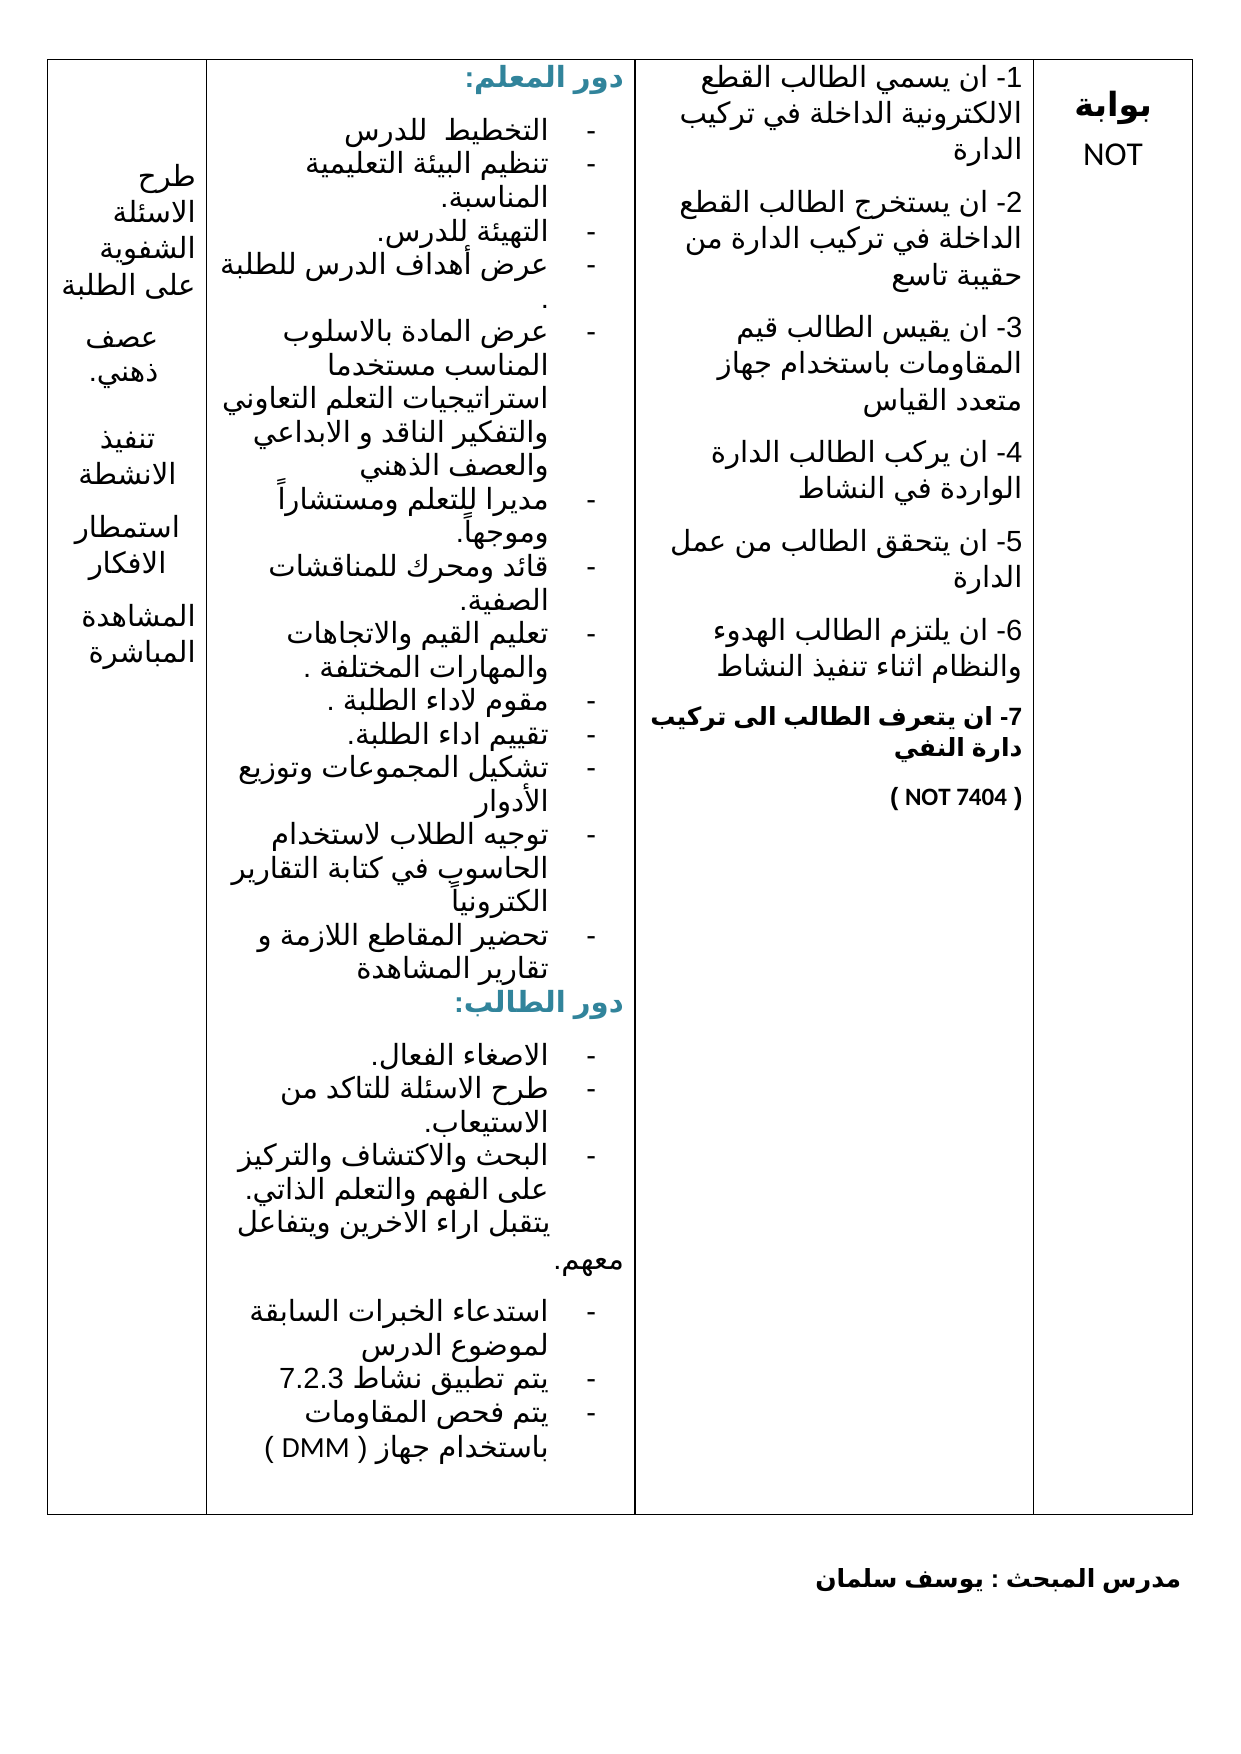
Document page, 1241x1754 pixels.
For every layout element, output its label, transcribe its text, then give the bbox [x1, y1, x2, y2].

table_cell بوابة NOT [1034, 60, 1192, 1514]
table_cell طرح الاسئلة الشفوية على الطلبة عصف ذهني. تنفيذ الانشطة استمطار الافكار المشاهدة المباشرة [48, 60, 206, 1514]
text مدرس المبحث : يوسف سلمان [59, 1564, 1181, 1593]
table_cell 1- ان يسمي الطالب القطع الالكترونية الداخلة في تركيب الدارة 2- ان يستخرج الطالب القطع الداخلة في تركيب الدارة من حقيبة تاسع 3- ان يقيس الطالب قيم المقاومات باستخدام جهاز متعدد القياس 4- ان يركب الطالب الدارة الواردة في النشاط 5- ان يتحقق الطالب من عمل الدارة 6- ان يلتزم الطالب الهدوء والنظام اثناء تنفيذ النشاط 7- ان يتعرف الطالب الى تركيب دارة النفي ( NOT 7404 ) [636, 60, 1033, 1514]
table_cell دور المعلم: التخطيط للدرس تنظيم البيئة التعليمية المناسبة. التهيئة للدرس. عرض أهداف الدرس للطلبة . عرض المادة بالاسلوب المناسب مستخدما استراتيجيات التعلم التعاوني والتفكير الناقد و الابداعي والعصف الذهني مديرا للتعلم ومستشاراً وموجهاً. قائد ومحرك للمناقشات الصفية. تعليم القيم والاتجاهات والمهارات المختلفة . مقوم لاداء الطلبة . تقييم اداء الطلبة. تشكيل المجموعات وتوزيع الأدوار توجيه الطلاب لاستخدام الحاسوب في كتابة التقارير الكترونياً تحضير المقاطع اللازمة و تقارير المشاهدة دور الطالب: الاصغاء الفعال. طرح الاسئلة للتاكد من الاستيعاب. البحث والاكتشاف والتركيز على الفهم والتعلم الذاتي. يتقبل اراء الاخرين ويتفاعل معهم. استدعاء الخبرات السابقة لموضوع الدرس يتم تطبيق نشاط 7.2.3 يتم فحص المقاومات باستخدام جهاز ( DMM ) [207, 60, 634, 1514]
